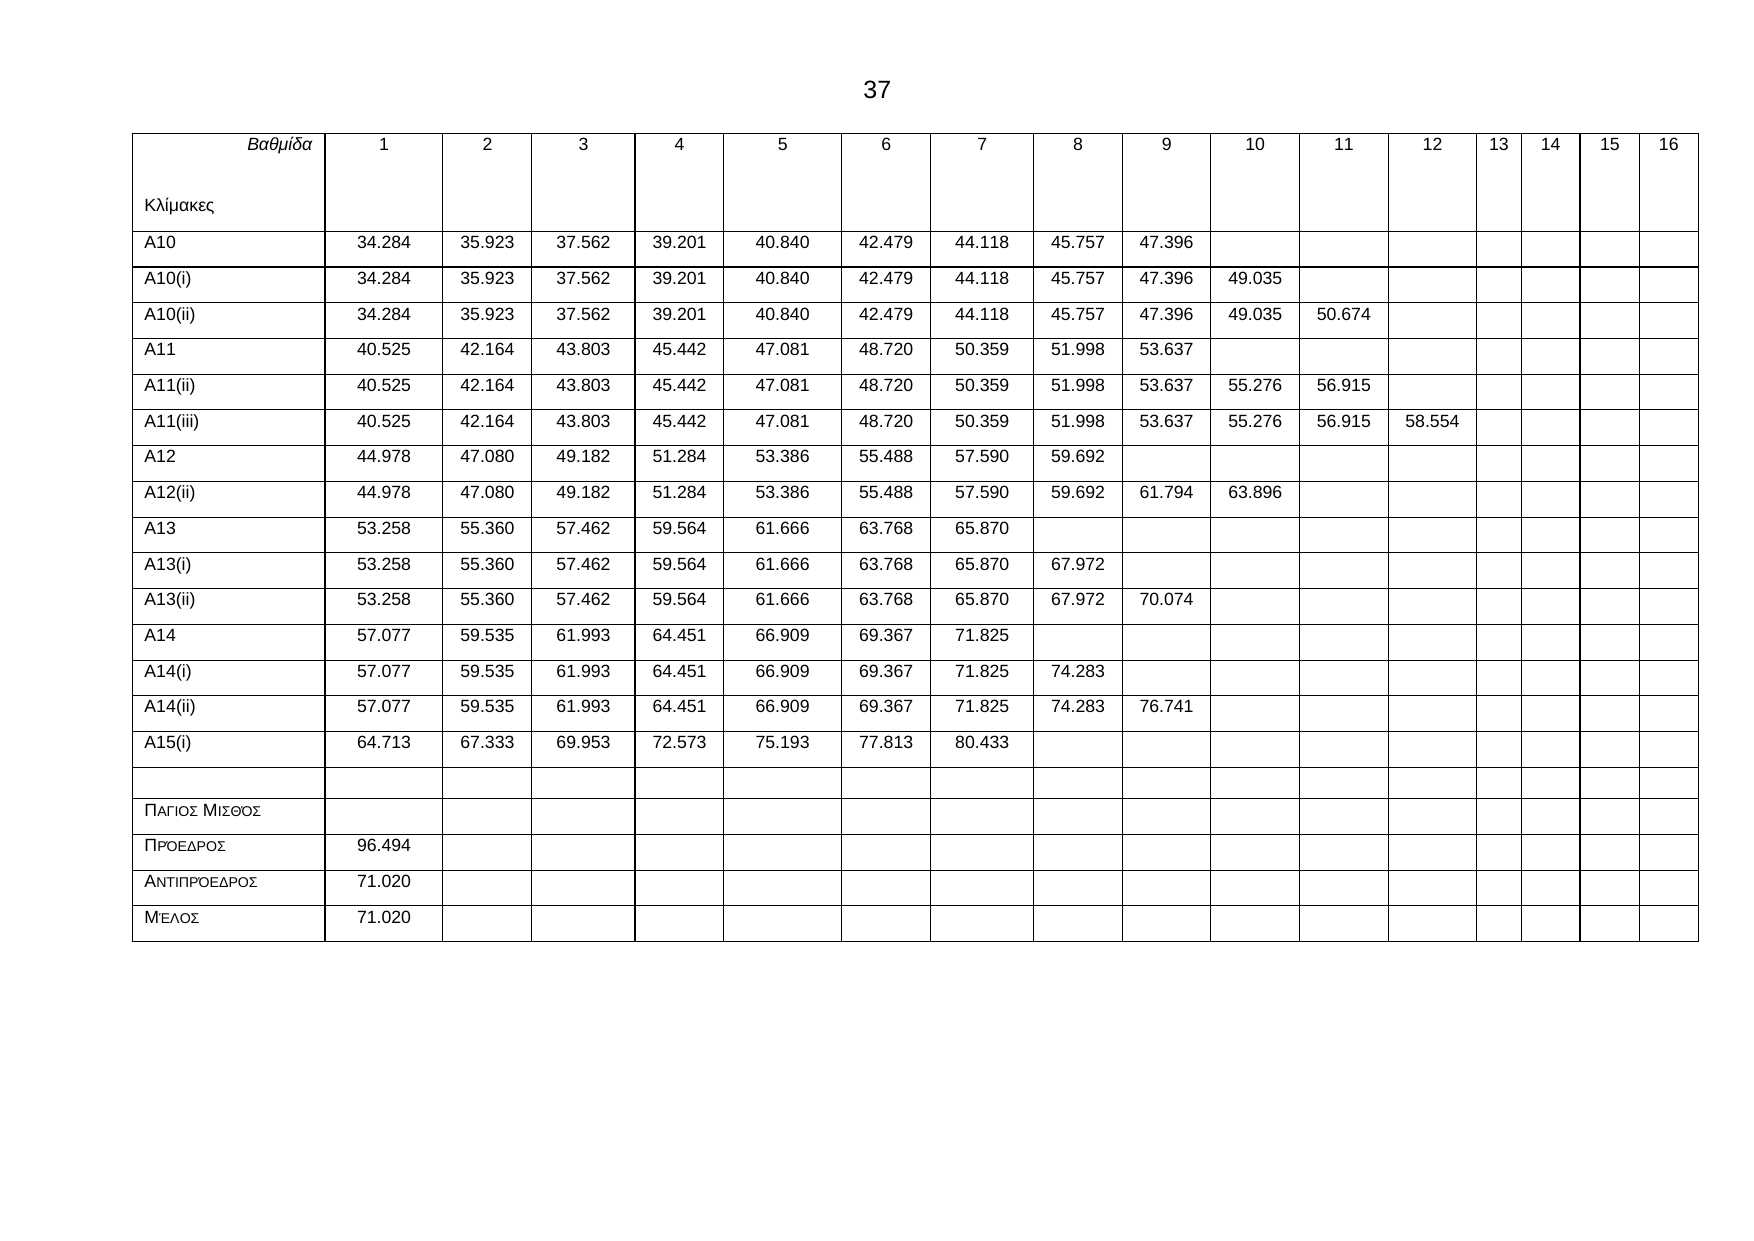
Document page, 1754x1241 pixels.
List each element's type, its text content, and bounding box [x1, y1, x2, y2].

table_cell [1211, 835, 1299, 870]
table_cell [1640, 268, 1698, 302]
table_cell Α13(ii) [133, 589, 324, 624]
table_cell 47.396 [1123, 268, 1210, 302]
table_cell [1522, 768, 1579, 798]
table_cell 51.998 [1034, 339, 1122, 374]
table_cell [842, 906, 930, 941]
table_cell [1581, 696, 1639, 731]
table_cell 45.442 [636, 410, 723, 445]
table_cell 53.386 [724, 446, 841, 481]
table_header 14 [1522, 134, 1579, 231]
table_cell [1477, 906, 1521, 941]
table_cell 59.564 [636, 553, 723, 588]
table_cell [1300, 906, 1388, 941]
table_cell 55.276 [1211, 410, 1299, 445]
table_header 8 [1034, 134, 1122, 231]
table_cell [1581, 375, 1639, 409]
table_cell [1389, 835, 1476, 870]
table_cell [1300, 518, 1388, 552]
table_cell [1477, 732, 1521, 767]
table_cell [1477, 518, 1521, 552]
table_cell 59.535 [443, 661, 531, 695]
table_cell 39.201 [636, 303, 723, 338]
table_cell 57.462 [532, 553, 634, 588]
table_cell 40.525 [326, 339, 442, 374]
table_cell 69.367 [842, 696, 930, 731]
table_cell 69.953 [532, 732, 634, 767]
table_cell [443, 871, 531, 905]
table_cell 50.674 [1300, 303, 1388, 338]
table_cell 55.360 [443, 553, 531, 588]
table_cell 49.035 [1211, 303, 1299, 338]
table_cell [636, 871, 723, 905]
table_cell [1640, 696, 1698, 731]
table_cell 43.803 [532, 375, 634, 409]
table_cell [842, 799, 930, 834]
table_cell 40.840 [724, 232, 841, 266]
table_cell 51.998 [1034, 375, 1122, 409]
table_cell 51.284 [636, 482, 723, 517]
table_cell [1123, 446, 1210, 481]
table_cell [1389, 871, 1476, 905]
table_cell 42.479 [842, 303, 930, 338]
table_cell 71.825 [931, 661, 1033, 695]
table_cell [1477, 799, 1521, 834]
table_cell [724, 799, 841, 834]
table_cell 63.896 [1211, 482, 1299, 517]
table_cell 50.359 [931, 410, 1033, 445]
table_cell 71.825 [931, 625, 1033, 659]
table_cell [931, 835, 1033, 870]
table_cell 57.077 [326, 661, 442, 695]
table_cell 34.284 [326, 303, 442, 338]
table_cell 72.573 [636, 732, 723, 767]
table_cell 53.637 [1123, 339, 1210, 374]
table_header 5 [724, 134, 841, 231]
table_cell [1034, 518, 1122, 552]
table_cell 55.360 [443, 589, 531, 624]
table_cell Α14(ii) [133, 696, 324, 731]
table_cell [1300, 339, 1388, 374]
table_cell 57.462 [532, 518, 634, 552]
table_cell 44.978 [326, 446, 442, 481]
table_cell [1477, 410, 1521, 445]
table_cell [1211, 446, 1299, 481]
table_cell 45.442 [636, 375, 723, 409]
table_cell 61.993 [532, 696, 634, 731]
table_cell [1581, 446, 1639, 481]
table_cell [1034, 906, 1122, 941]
table_cell 37.562 [532, 232, 634, 266]
table_cell 69.367 [842, 661, 930, 695]
table_cell 70.074 [1123, 589, 1210, 624]
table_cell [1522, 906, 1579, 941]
table_cell 45.757 [1034, 303, 1122, 338]
table_cell 50.359 [931, 375, 1033, 409]
table_cell 55.488 [842, 482, 930, 517]
table_cell 53.386 [724, 482, 841, 517]
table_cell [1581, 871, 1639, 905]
table_header 16 [1640, 134, 1698, 231]
table_cell 66.909 [724, 696, 841, 731]
table_cell [1477, 268, 1521, 302]
table_cell 56.915 [1300, 410, 1388, 445]
table_header 13 [1477, 134, 1521, 231]
table_cell [842, 768, 930, 798]
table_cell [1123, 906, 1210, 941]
table_cell [1581, 268, 1639, 302]
table_cell 59.535 [443, 696, 531, 731]
table_cell 45.757 [1034, 268, 1122, 302]
table_cell Α14 [133, 625, 324, 659]
table_cell 40.840 [724, 303, 841, 338]
table_cell 63.768 [842, 589, 930, 624]
table_cell 48.720 [842, 410, 930, 445]
table_cell [1300, 799, 1388, 834]
table_cell [724, 768, 841, 798]
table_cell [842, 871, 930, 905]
table_cell [1522, 625, 1579, 659]
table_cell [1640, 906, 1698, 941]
table_cell [1034, 732, 1122, 767]
table_cell [1123, 768, 1210, 798]
table_cell [1522, 518, 1579, 552]
table_cell [1477, 446, 1521, 481]
table_cell [931, 799, 1033, 834]
table_header 10 [1211, 134, 1299, 231]
table_cell [1300, 589, 1388, 624]
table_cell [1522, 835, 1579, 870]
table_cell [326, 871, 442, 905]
table_header Βαθμίδα Κλίμακες [133, 134, 324, 231]
table_cell [1522, 482, 1579, 517]
table_cell 59.535 [443, 625, 531, 659]
table_cell 48.720 [842, 375, 930, 409]
table_cell 47.081 [724, 375, 841, 409]
table_cell [1477, 553, 1521, 588]
table_cell [1389, 232, 1476, 266]
table_header 9 [1123, 134, 1210, 231]
table_cell [1581, 589, 1639, 624]
table_cell [1123, 732, 1210, 767]
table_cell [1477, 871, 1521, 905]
table_cell 64.451 [636, 696, 723, 731]
table_cell [1477, 339, 1521, 374]
table_cell 64.451 [636, 661, 723, 695]
table_cell [1300, 696, 1388, 731]
table_cell [636, 768, 723, 798]
table_cell 65.870 [931, 553, 1033, 588]
table_cell [1477, 696, 1521, 731]
table_cell 65.870 [931, 518, 1033, 552]
table_cell 55.488 [842, 446, 930, 481]
table_cell [1123, 625, 1210, 659]
table_cell 42.479 [842, 232, 930, 266]
table_cell 42.164 [443, 339, 531, 374]
table_cell 67.972 [1034, 553, 1122, 588]
table_cell [1389, 303, 1476, 338]
table_cell 61.993 [532, 661, 634, 695]
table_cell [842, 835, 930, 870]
table_cell Παγιοσ Μισθός [133, 799, 324, 834]
table_cell Α11(ii) [133, 375, 324, 409]
table_header 1 [326, 134, 442, 231]
table_cell 55.276 [1211, 375, 1299, 409]
table_cell 51.284 [636, 446, 723, 481]
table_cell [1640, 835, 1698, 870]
table_cell [1640, 303, 1698, 338]
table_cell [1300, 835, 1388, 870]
table_cell [1389, 518, 1476, 552]
table_cell 64.713 [326, 732, 442, 767]
table_cell [1581, 553, 1639, 588]
table_cell [1522, 410, 1579, 445]
table_cell 42.164 [443, 375, 531, 409]
table_cell [1389, 446, 1476, 481]
table_cell [1389, 696, 1476, 731]
table_cell 45.757 [1034, 232, 1122, 266]
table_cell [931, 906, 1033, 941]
table_cell 74.283 [1034, 696, 1122, 731]
table_cell 47.080 [443, 482, 531, 517]
table_header 11 [1300, 134, 1388, 231]
table_cell 49.182 [532, 446, 634, 481]
table_cell Α11(iii) [133, 410, 324, 445]
table_cell 48.720 [842, 339, 930, 374]
table_cell 43.803 [532, 410, 634, 445]
table_cell [1640, 553, 1698, 588]
table_cell [1581, 482, 1639, 517]
table_cell [1389, 553, 1476, 588]
table_cell [1522, 661, 1579, 695]
table_cell 65.870 [931, 589, 1033, 624]
table_cell 53.258 [326, 589, 442, 624]
table_cell [1389, 732, 1476, 767]
table_cell 39.201 [636, 232, 723, 266]
table_cell 53.258 [326, 553, 442, 588]
table_cell Α14(i) [133, 661, 324, 695]
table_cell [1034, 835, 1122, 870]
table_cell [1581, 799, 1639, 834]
table_cell [1123, 518, 1210, 552]
table_cell [1389, 482, 1476, 517]
table_cell [532, 799, 634, 834]
table_header 4 [636, 134, 723, 231]
table_cell 61.993 [532, 625, 634, 659]
table_header 3 [532, 134, 634, 231]
table_cell 59.564 [636, 518, 723, 552]
table_cell 42.479 [842, 268, 930, 302]
table_cell 63.768 [842, 553, 930, 588]
table_cell 58.554 [1389, 410, 1476, 445]
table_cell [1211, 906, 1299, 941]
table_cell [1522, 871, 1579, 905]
table_cell 69.367 [842, 625, 930, 659]
table_cell [1640, 375, 1698, 409]
table_cell 49.035 [1211, 268, 1299, 302]
table_cell [1640, 768, 1698, 798]
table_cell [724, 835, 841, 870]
table_cell [1389, 339, 1476, 374]
table_cell [326, 799, 442, 834]
table_cell 53.258 [326, 518, 442, 552]
table_cell 57.590 [931, 482, 1033, 517]
table_cell 56.915 [1300, 375, 1388, 409]
table_cell [1640, 482, 1698, 517]
table_cell [1640, 232, 1698, 266]
table_cell [1477, 232, 1521, 266]
table_cell [1389, 268, 1476, 302]
table_cell 42.164 [443, 410, 531, 445]
table_cell Α10(i) [133, 268, 324, 302]
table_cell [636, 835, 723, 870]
table_cell Α15(i) [133, 732, 324, 767]
table_cell 67.972 [1034, 589, 1122, 624]
table_cell [1581, 410, 1639, 445]
table_cell [326, 768, 442, 798]
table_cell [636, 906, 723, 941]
table_cell [636, 799, 723, 834]
table_cell 47.396 [1123, 232, 1210, 266]
table_cell 51.998 [1034, 410, 1122, 445]
table_cell 37.562 [532, 268, 634, 302]
table_cell [1123, 553, 1210, 588]
table_cell 34.284 [326, 268, 442, 302]
table_cell [1300, 268, 1388, 302]
table_cell [1522, 732, 1579, 767]
table_cell [1581, 661, 1639, 695]
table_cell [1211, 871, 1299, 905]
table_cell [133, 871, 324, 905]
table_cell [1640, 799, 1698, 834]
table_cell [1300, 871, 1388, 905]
table_cell [1522, 232, 1579, 266]
table_cell [1522, 696, 1579, 731]
table_cell 59.564 [636, 589, 723, 624]
table_cell [133, 768, 324, 798]
table_cell [1640, 661, 1698, 695]
table_cell [1477, 303, 1521, 338]
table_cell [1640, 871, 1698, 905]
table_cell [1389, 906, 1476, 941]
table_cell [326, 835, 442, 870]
table_header 6 [842, 134, 930, 231]
table_cell [1300, 232, 1388, 266]
table_cell [1581, 768, 1639, 798]
table_cell 47.396 [1123, 303, 1210, 338]
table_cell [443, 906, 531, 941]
table_cell [1211, 339, 1299, 374]
table_header 2 [443, 134, 531, 231]
table_cell Α10 [133, 232, 324, 266]
table_cell [443, 799, 531, 834]
table_cell 74.283 [1034, 661, 1122, 695]
table_cell [1640, 625, 1698, 659]
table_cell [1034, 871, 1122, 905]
table_cell [1389, 768, 1476, 798]
table_cell 57.462 [532, 589, 634, 624]
table_cell 37.562 [532, 303, 634, 338]
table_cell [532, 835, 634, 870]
table_cell 50.359 [931, 339, 1033, 374]
table_cell 57.590 [931, 446, 1033, 481]
table_cell Α12 [133, 446, 324, 481]
table_cell [1522, 446, 1579, 481]
table_cell 44.118 [931, 268, 1033, 302]
table_cell [1477, 661, 1521, 695]
table_header 12 [1389, 134, 1476, 231]
table_cell [1640, 446, 1698, 481]
table_cell Α13 [133, 518, 324, 552]
table_cell [1389, 625, 1476, 659]
table_cell [1034, 799, 1122, 834]
table_cell [1522, 553, 1579, 588]
table_cell [1581, 232, 1639, 266]
table_cell 76.741 [1123, 696, 1210, 731]
table_cell [1300, 482, 1388, 517]
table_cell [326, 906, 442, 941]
table_cell 71.825 [931, 696, 1033, 731]
table_cell 53.637 [1123, 410, 1210, 445]
table_cell [1300, 446, 1388, 481]
table_cell [1581, 625, 1639, 659]
table_cell Α13(i) [133, 553, 324, 588]
table_cell [1581, 732, 1639, 767]
table_cell [1300, 732, 1388, 767]
table_cell [1522, 375, 1579, 409]
table_cell 66.909 [724, 661, 841, 695]
table_cell [1477, 482, 1521, 517]
table_cell [1477, 625, 1521, 659]
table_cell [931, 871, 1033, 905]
table_cell 34.284 [326, 232, 442, 266]
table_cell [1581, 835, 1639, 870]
table_cell 59.692 [1034, 482, 1122, 517]
table_cell [1300, 768, 1388, 798]
table_cell [1640, 732, 1698, 767]
table_cell 61.666 [724, 553, 841, 588]
table_cell 59.692 [1034, 446, 1122, 481]
table_cell [1581, 339, 1639, 374]
table_cell [1640, 410, 1698, 445]
table_header 15 [1581, 134, 1639, 231]
table_cell [1211, 232, 1299, 266]
table_cell 40.840 [724, 268, 841, 302]
table_cell Α11 [133, 339, 324, 374]
table_cell 43.803 [532, 339, 634, 374]
table_cell [1477, 768, 1521, 798]
table_cell 49.182 [532, 482, 634, 517]
table_cell 45.442 [636, 339, 723, 374]
table_cell 35.923 [443, 232, 531, 266]
table_cell [1477, 589, 1521, 624]
table_cell 61.794 [1123, 482, 1210, 517]
table_cell [1389, 661, 1476, 695]
table_cell 35.923 [443, 303, 531, 338]
table_cell [1640, 339, 1698, 374]
table_cell [1123, 799, 1210, 834]
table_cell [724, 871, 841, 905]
table_cell 67.333 [443, 732, 531, 767]
table_cell [1034, 768, 1122, 798]
table_cell [1389, 589, 1476, 624]
table_cell 47.081 [724, 339, 841, 374]
table_cell [1123, 661, 1210, 695]
table_cell [1477, 375, 1521, 409]
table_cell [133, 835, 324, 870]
table_cell 57.077 [326, 696, 442, 731]
table_cell [1522, 303, 1579, 338]
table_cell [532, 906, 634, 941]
table_cell 40.525 [326, 375, 442, 409]
table_cell [1211, 589, 1299, 624]
table_cell [1034, 625, 1122, 659]
table_cell 75.193 [724, 732, 841, 767]
table_cell [1389, 375, 1476, 409]
table_cell [1211, 799, 1299, 834]
table_cell 35.923 [443, 268, 531, 302]
table_cell [931, 768, 1033, 798]
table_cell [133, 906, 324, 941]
table_cell [1581, 518, 1639, 552]
table_cell 39.201 [636, 268, 723, 302]
table_cell [1211, 696, 1299, 731]
table_cell 77.813 [842, 732, 930, 767]
table_cell 61.666 [724, 589, 841, 624]
table_cell 61.666 [724, 518, 841, 552]
table_cell [1522, 339, 1579, 374]
table_cell 44.118 [931, 303, 1033, 338]
table_cell [1640, 589, 1698, 624]
table_cell [1300, 625, 1388, 659]
table_cell [1211, 518, 1299, 552]
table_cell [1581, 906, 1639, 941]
table_cell [1522, 268, 1579, 302]
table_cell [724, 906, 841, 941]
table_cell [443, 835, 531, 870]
table_cell [1211, 768, 1299, 798]
table_cell [1389, 799, 1476, 834]
table_cell Α10(ii) [133, 303, 324, 338]
table_cell 66.909 [724, 625, 841, 659]
table_cell [1581, 303, 1639, 338]
table_cell [1522, 589, 1579, 624]
table_cell [1211, 553, 1299, 588]
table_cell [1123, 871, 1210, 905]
table_cell 40.525 [326, 410, 442, 445]
table_cell [1300, 553, 1388, 588]
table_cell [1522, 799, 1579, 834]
table_cell 57.077 [326, 625, 442, 659]
table_cell [443, 768, 531, 798]
table_cell [1211, 732, 1299, 767]
table_cell [1211, 661, 1299, 695]
table_cell 47.081 [724, 410, 841, 445]
table_cell [1300, 661, 1388, 695]
table_cell [532, 768, 634, 798]
table_cell Α12(ii) [133, 482, 324, 517]
table_cell 80.433 [931, 732, 1033, 767]
table_cell 53.637 [1123, 375, 1210, 409]
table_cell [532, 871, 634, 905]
table_cell [1640, 518, 1698, 552]
table_cell 63.768 [842, 518, 930, 552]
table_cell [1211, 625, 1299, 659]
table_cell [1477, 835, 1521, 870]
table_cell 47.080 [443, 446, 531, 481]
table_cell 44.978 [326, 482, 442, 517]
table_cell 44.118 [931, 232, 1033, 266]
table_header 7 [931, 134, 1033, 231]
table_cell 64.451 [636, 625, 723, 659]
table_cell 55.360 [443, 518, 531, 552]
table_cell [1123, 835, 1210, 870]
